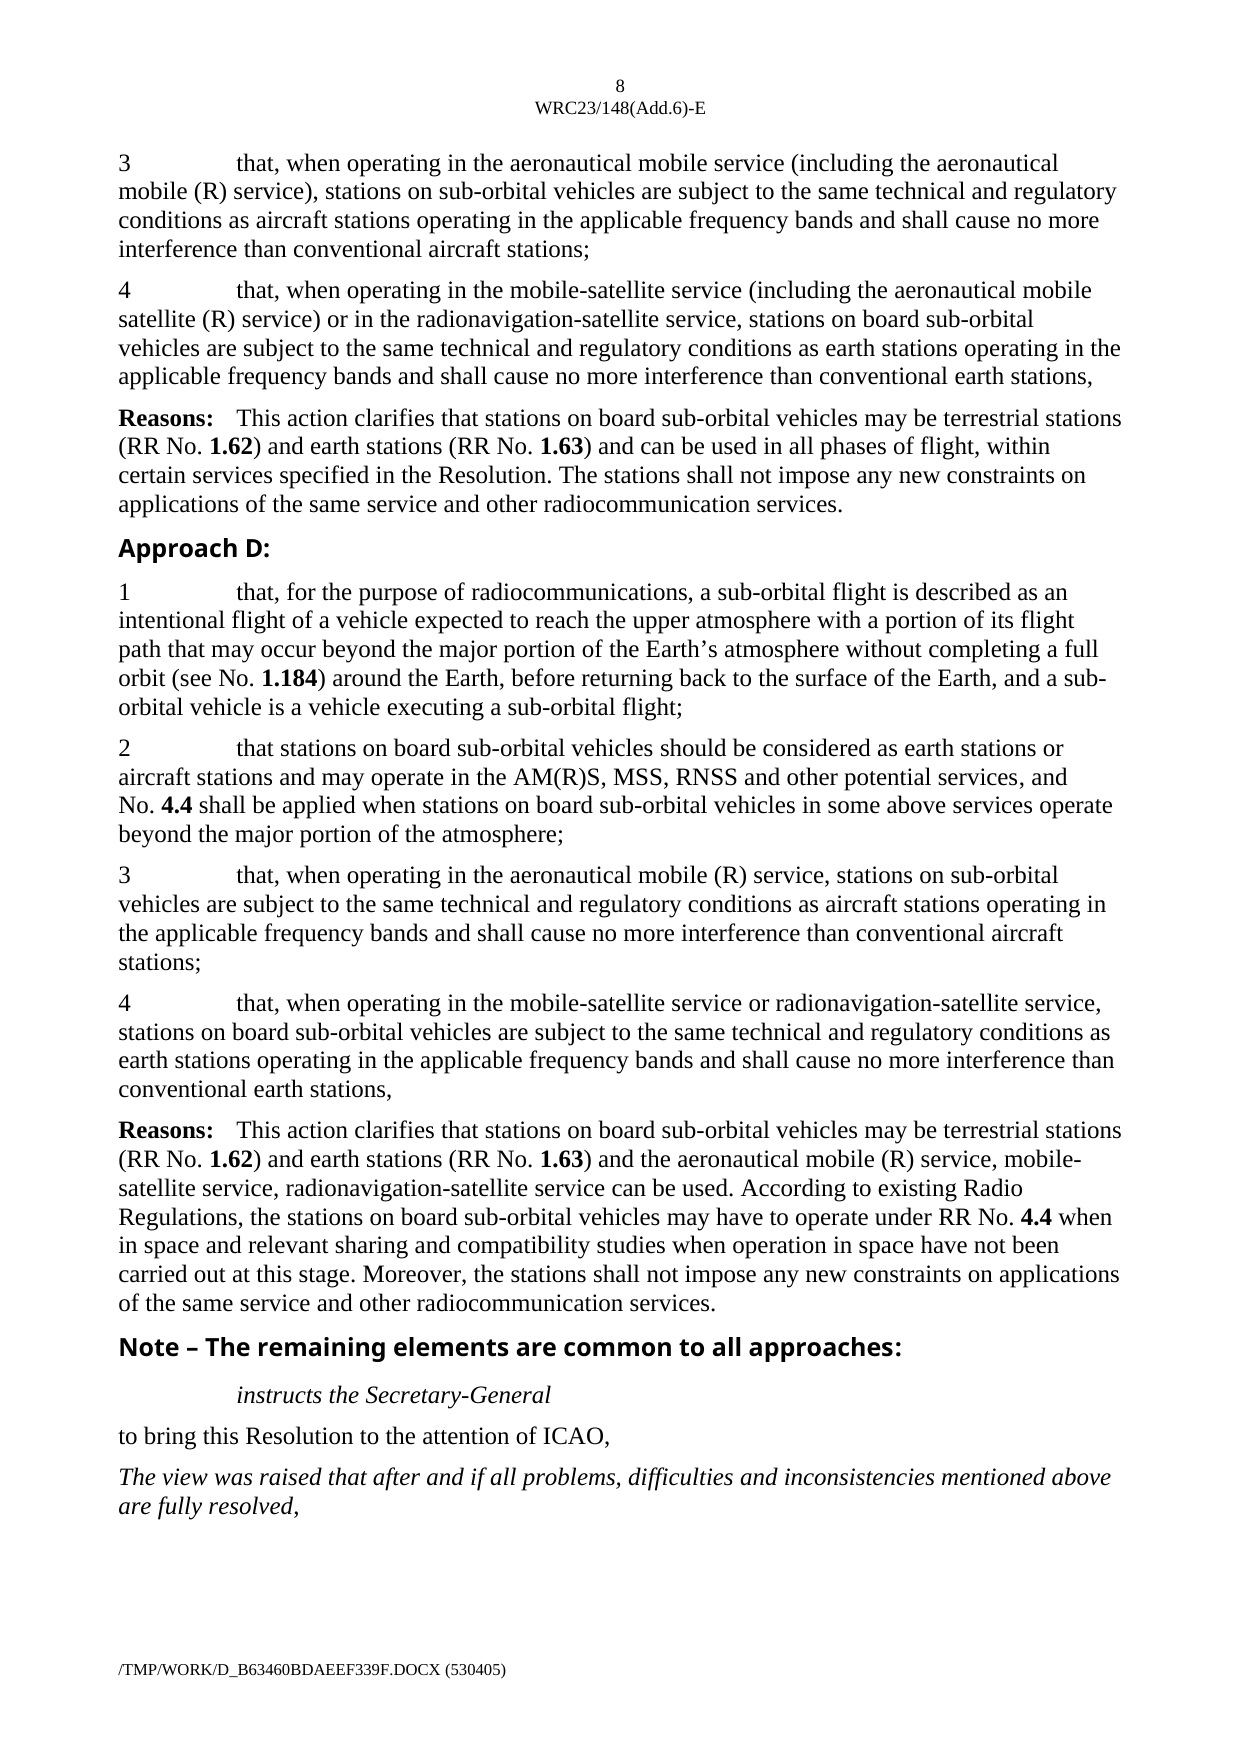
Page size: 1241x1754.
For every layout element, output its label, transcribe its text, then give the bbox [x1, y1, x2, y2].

text Reasons: This action clarifies that stations on board sub-orbital vehicles may be terrestrial stations (RR No. 1.62) and earth stations (RR No. 1.63) and can be used in all phases of flight, within certain services specified in the Resolution. The stations shall not impose any new constraints on applications of the same service and other radiocommunication services. [118, 403, 1122, 518]
subtitle Note – The remaining elements are common to all approaches: [118, 1329, 1122, 1363]
text The view was raised that after and if all problems, difficulties and inconsistencies mentioned above are fully resolved, [118, 1462, 1122, 1520]
text 2 that stations on board sub-orbital vehicles should be considered as earth stations or aircraft stations and may operate in the AM(R)S, MSS, RNSS and other potential services, and No. 4.4 shall be applied when stations on board sub-orbital vehicles in some above services operate beyond the major portion of the atmosphere; [118, 733, 1122, 848]
subtitle Approach D: [118, 530, 1122, 564]
text to bring this Resolution to the attention of ICAO, [118, 1421, 1122, 1450]
text 4 that, when operating in the mobile-satellite service or radionavigation-satellite service, stations on board sub-orbital vehicles are subject to the same technical and regulatory conditions as earth stations operating in the applicable frequency bands and shall cause no more interference than conventional earth stations, [118, 988, 1122, 1103]
text 4 that, when operating in the mobile-satellite service (including the aeronautical mobile satellite (R) service) or in the radionavigation-satellite service, stations on board sub-orbital vehicles are subject to the same technical and regulatory conditions as earth stations operating in the applicable frequency bands and shall cause no more interference than conventional earth stations, [118, 275, 1122, 390]
text Reasons: This action clarifies that stations on board sub-orbital vehicles may be terrestrial stations (RR No. 1.62) and earth stations (RR No. 1.63) and the aeronautical mobile (R) service, mobile-satellite service, radionavigation-satellite service can be used. According to existing Radio Regulations, the stations on board sub-orbital vehicles may have to operate under RR No. 4.4 when in space and relevant sharing and compatibility studies when operation in space have not been carried out at this stage. Moreover, the stations shall not impose any new constraints on applications of the same service and other radiocommunication services. [118, 1116, 1122, 1317]
text 3 that, when operating in the aeronautical mobile service (including the aeronautical mobile (R) service), stations on sub-orbital vehicles are subject to the same technical and regulatory conditions as aircraft stations operating in the applicable frequency bands and shall cause no more interference than conventional aircraft stations; [118, 148, 1122, 263]
text 3 that, when operating in the aeronautical mobile (R) service, stations on sub-orbital vehicles are subject to the same technical and regulatory conditions as aircraft stations operating in the applicable frequency bands and shall cause no more interference than conventional aircraft stations; [118, 861, 1122, 976]
text instructs the Secretary-General [236, 1380, 1122, 1409]
text 1 that, for the purpose of radiocommunications, a sub-orbital flight is described as an intentional flight of a vehicle expected to reach the upper atmosphere with a portion of its flight path that may occur beyond the major portion of the Earth’s atmosphere without completing a full orbit (see No. 1.184) around the Earth, before returning back to the surface of the Earth, and a sub-orbital vehicle is a vehicle executing a sub-orbital flight; [118, 577, 1122, 721]
